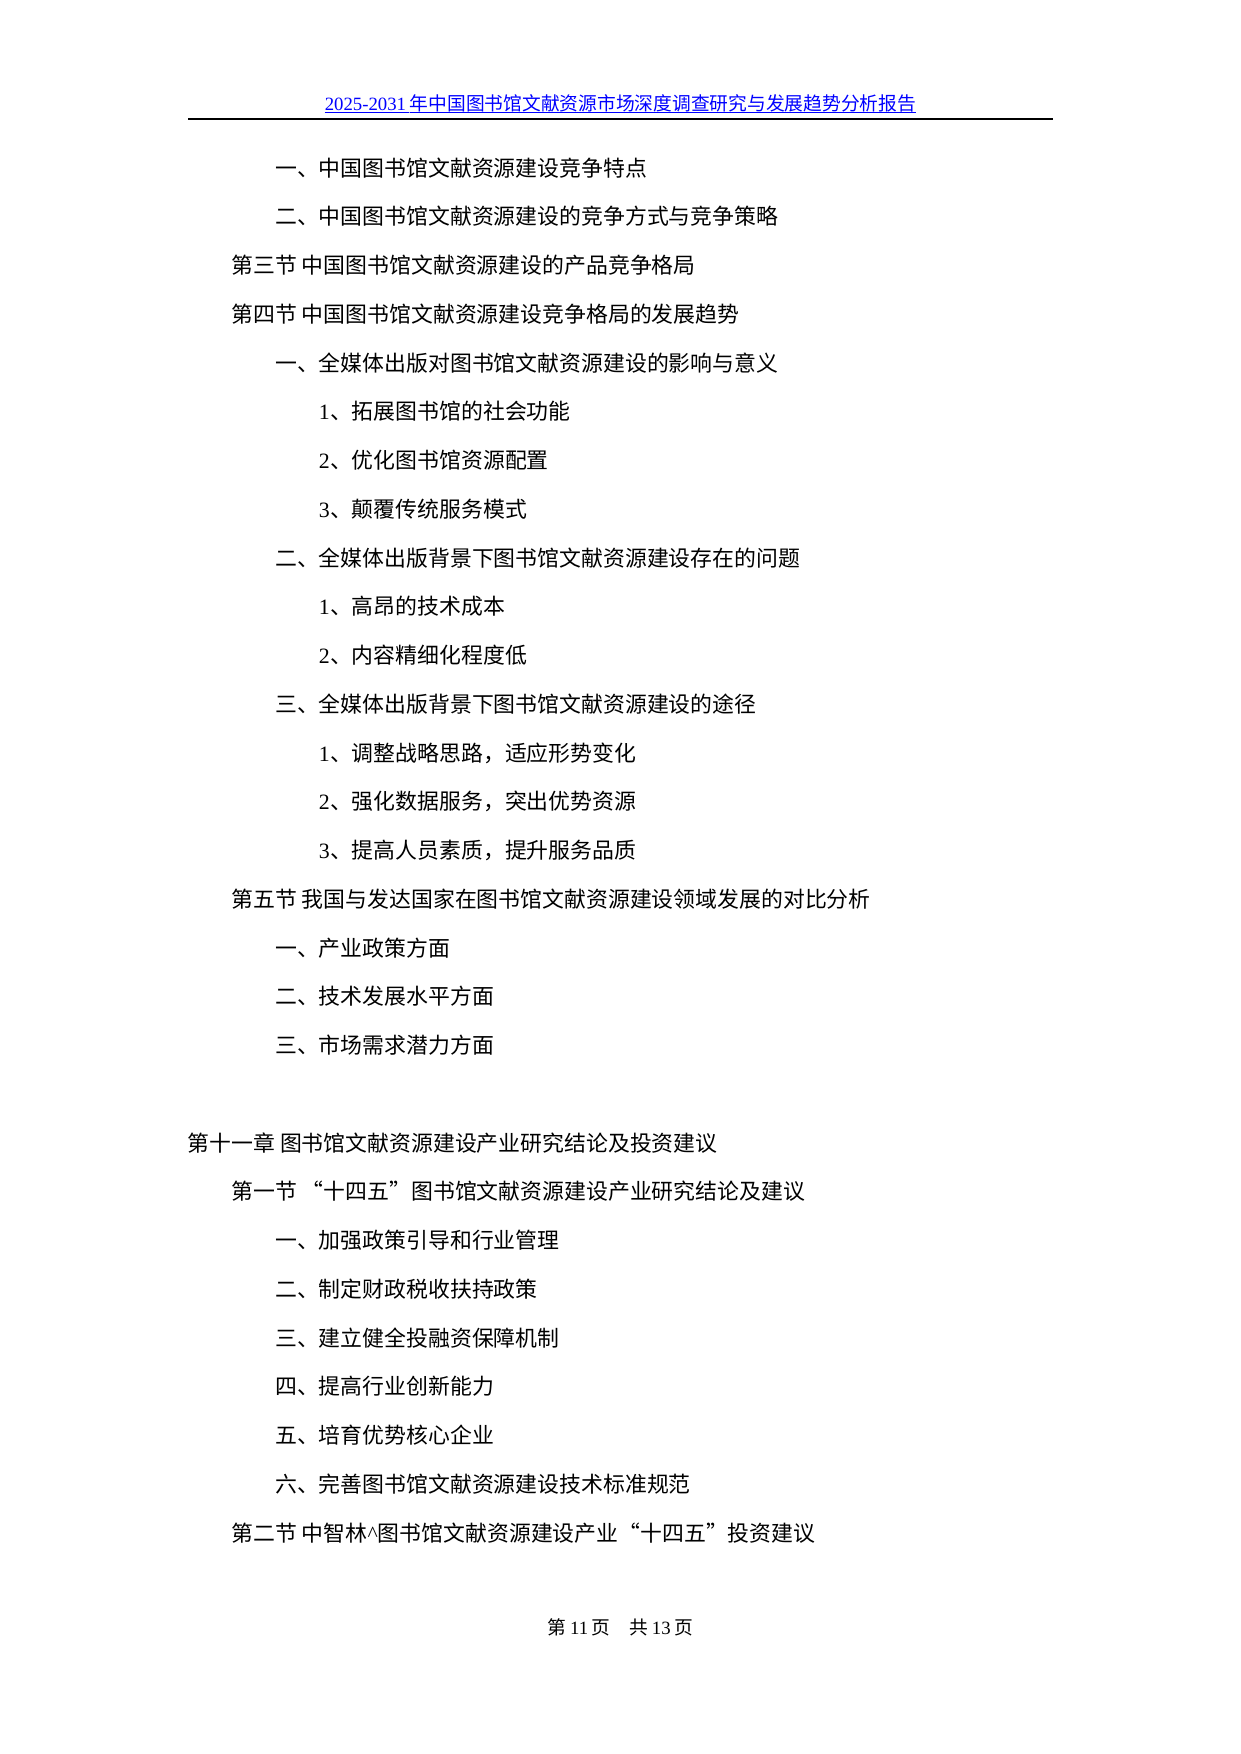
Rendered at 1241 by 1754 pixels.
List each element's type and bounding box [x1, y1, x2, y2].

text [187, 150, 1053, 1548]
